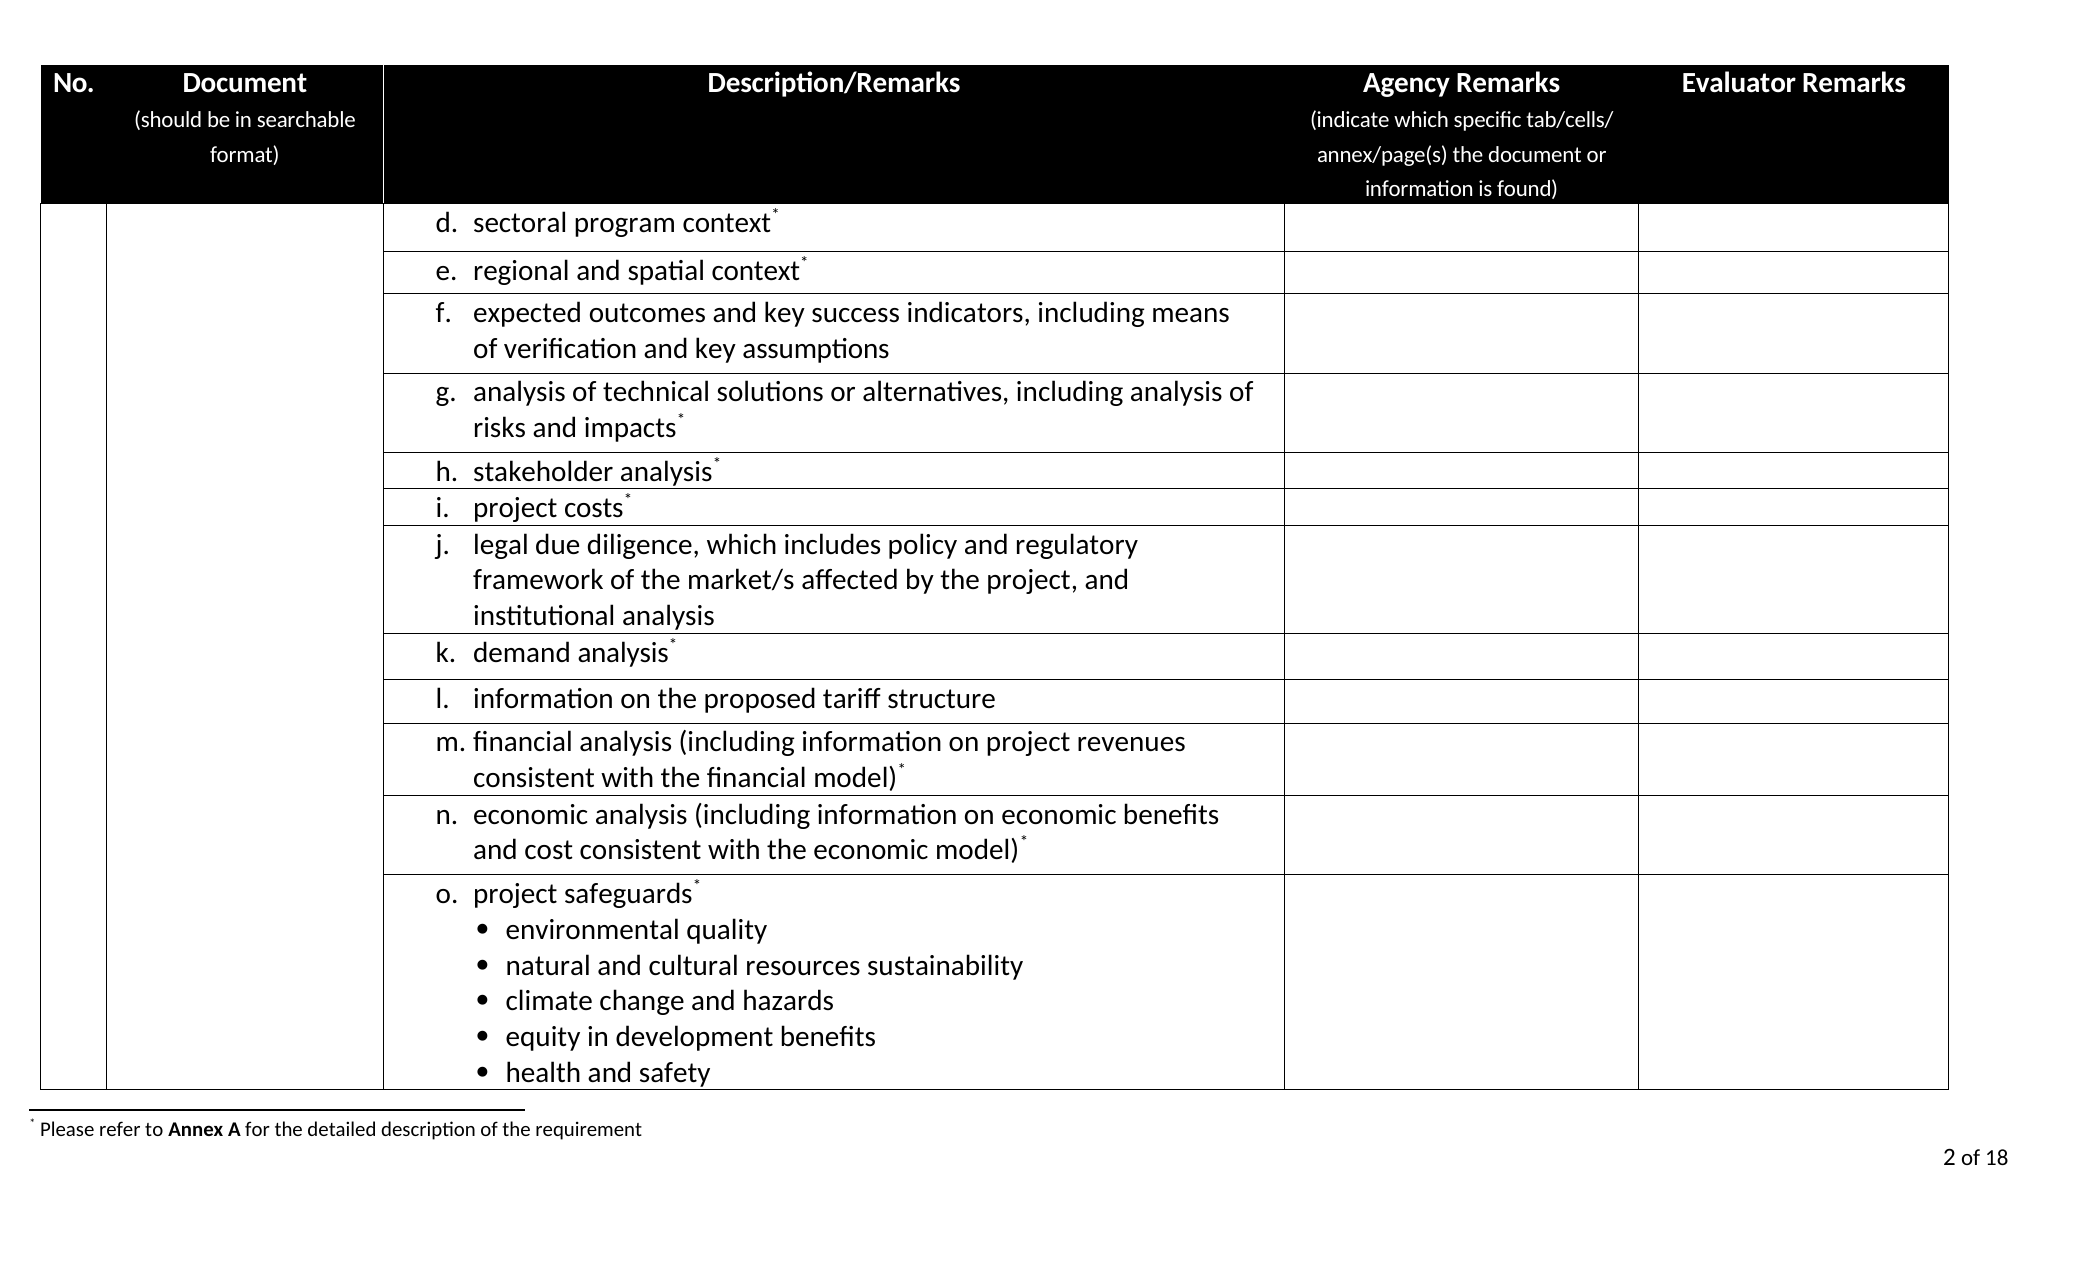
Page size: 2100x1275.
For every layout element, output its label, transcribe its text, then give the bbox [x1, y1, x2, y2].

table_header Evaluator Remarks [1639, 65, 1949, 203]
table_cell sectoral program context* [384, 204, 1284, 251]
table_cell [1639, 374, 1948, 452]
table_cell [1285, 680, 1638, 722]
table_cell [1639, 724, 1948, 795]
table_cell economic analysis (including information on economic benefits and cost consistent with the economic model)* [384, 796, 1284, 874]
table_cell [1285, 875, 1638, 1089]
table_cell [1285, 796, 1638, 874]
table_cell [1639, 526, 1948, 633]
table_header No. [41, 65, 106, 203]
table_cell [1285, 453, 1638, 488]
table_cell [1285, 252, 1638, 293]
table_cell [1639, 634, 1948, 679]
table_cell financial analysis (including information on project revenues consistent with the financial model)* [384, 724, 1284, 795]
table_header Agency Remarks (indicate which specific tab/cells/ annex/page(s) the document or information is found) [1284, 65, 1639, 203]
table_cell [1285, 526, 1638, 633]
table_cell legal due diligence, which includes policy and regulatory framework of the market/s affected by the project, and institutional analysis [384, 526, 1284, 633]
table_cell expected outcomes and key success indicators, including means of verification and key assumptions [384, 294, 1284, 372]
table_cell information on the proposed tariff structure [384, 680, 1284, 722]
table_cell [1639, 204, 1948, 251]
table_cell [1639, 680, 1948, 722]
table_cell [1639, 252, 1948, 293]
table_cell [1639, 294, 1948, 372]
table_cell [1639, 489, 1948, 525]
table_cell [1285, 204, 1638, 251]
table_cell regional and spatial context* [384, 252, 1284, 293]
table_cell [1639, 453, 1948, 488]
table_header Description/Remarks [384, 65, 1284, 203]
table_cell [1639, 875, 1948, 1089]
table_cell [1285, 634, 1638, 679]
table_cell analysis of technical solutions or alternatives, including analysis of risks and impacts* [384, 374, 1284, 452]
table_cell stakeholder analysis* [384, 453, 1284, 488]
table_cell [1285, 294, 1638, 372]
table_cell [1639, 796, 1948, 874]
table_cell [1285, 489, 1638, 525]
table_cell [1285, 374, 1638, 452]
table_cell project costs* [384, 489, 1284, 525]
table_cell demand analysis* [384, 634, 1284, 679]
table_cell project safeguards* environmental quality natural and cultural resources sustainability climate change and hazards equity in development benefits health and safety [384, 875, 1284, 1089]
table_cell [1285, 724, 1638, 795]
table_header Document (should be in searchable format) [106, 65, 383, 203]
